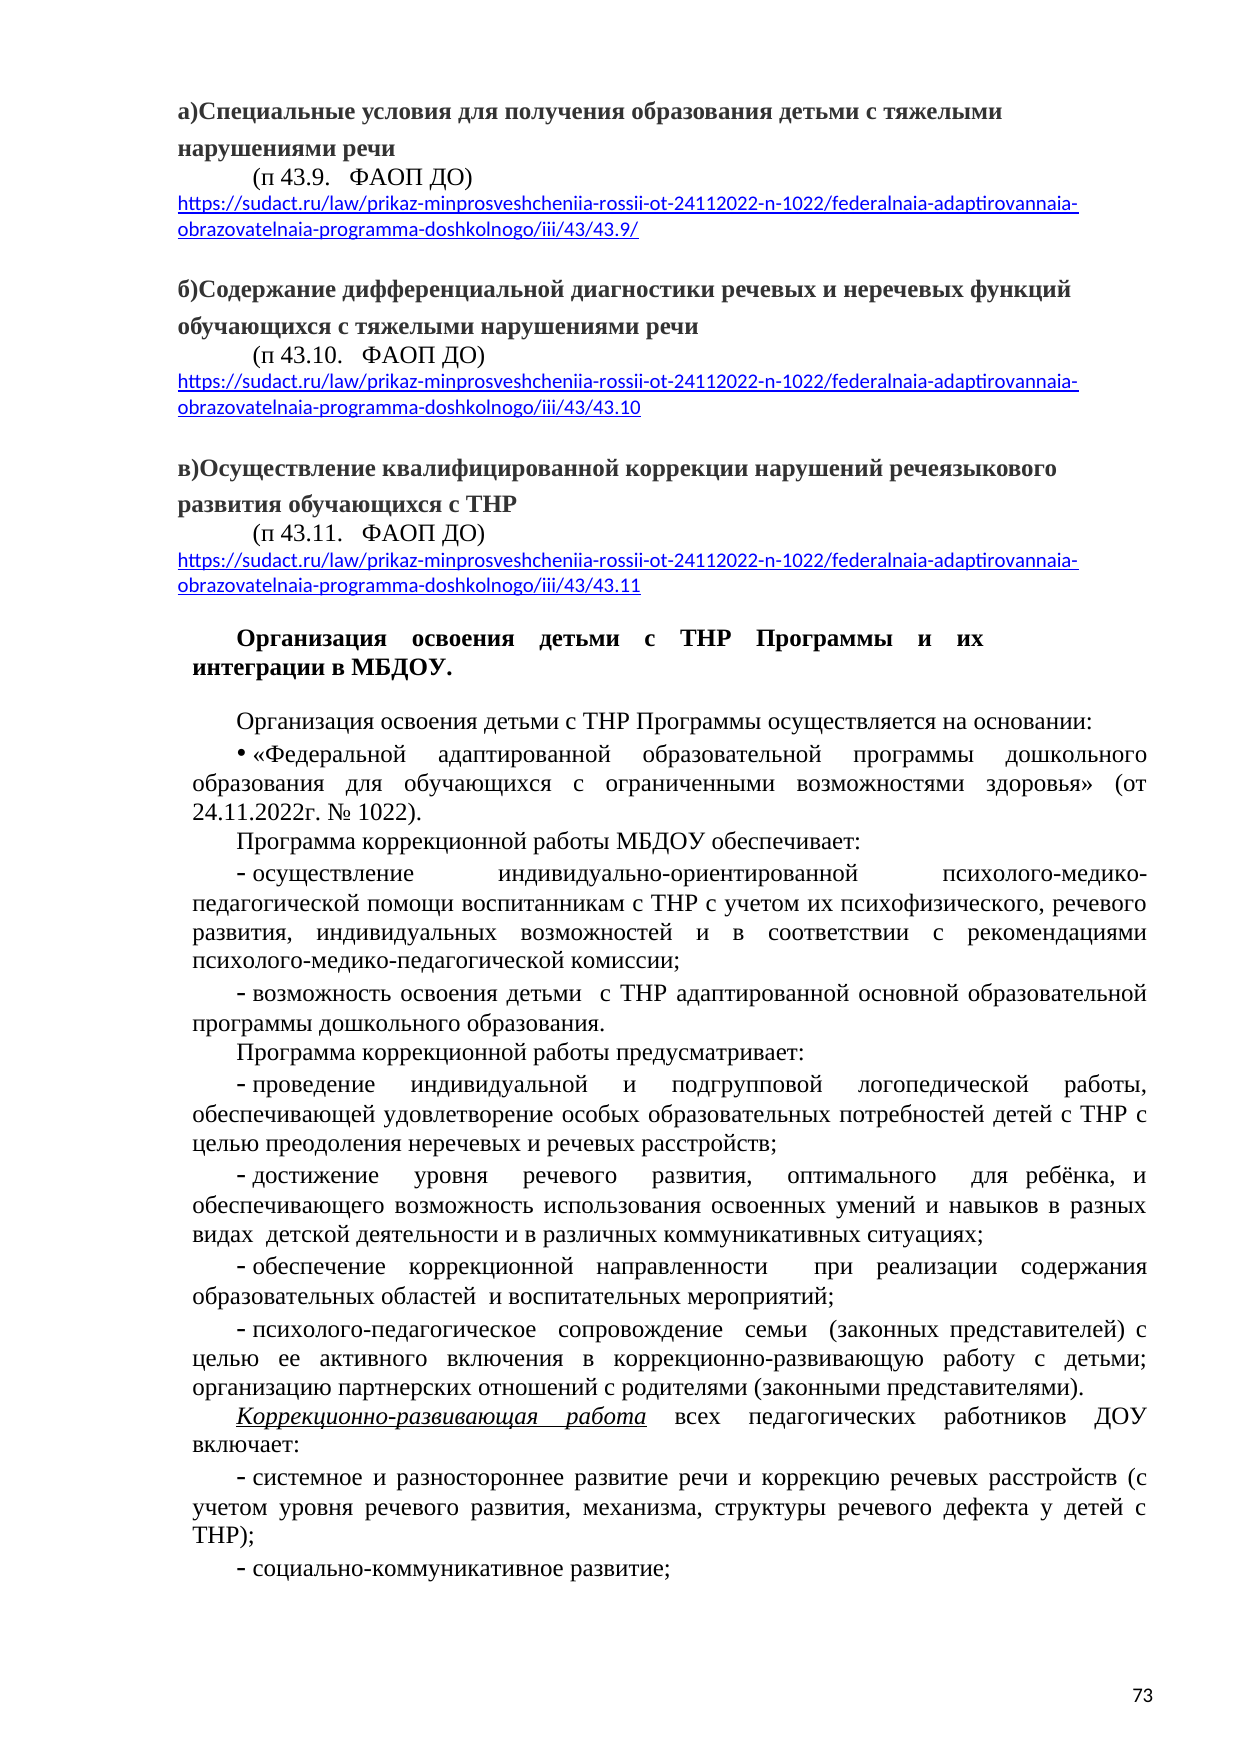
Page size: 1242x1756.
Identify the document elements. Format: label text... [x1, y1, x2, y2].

list системное и разностороннее развитие речи и коррекцию речевых расстройств (с учетом уровня речевого развития, механизма, структуры речевого дефекта у детей с ТНР); [192, 1458, 1148, 1549]
text в)Осуществление квалифицированной коррекции нарушений речеязыкового развития обучающихся с ТНР [177, 445, 1153, 518]
text Организация освоения детьми с ТНР Программы и их интеграции в МБДОУ. [192, 623, 984, 681]
list осуществление индивидуально-ориентированной психолого-медико-педагогической помощи воспитанникам с ТНР с учетом их психофизического, речевого развития, индивидуальных возможностей и в соответствии с рекомендациями психолого-медико-педагогической комиссии; [192, 854, 1148, 974]
list достижение уровня речевого развития, оптимального для ребёнка, и обеспечивающего возможность использования освоенных умений и навыков в разных видах детской деятельности и в различных коммуникативных ситуациях; [192, 1156, 1148, 1247]
text Программа коррекционной работы МБДОУ обеспечивает: [192, 826, 1148, 854]
list обеспечение коррекционной направленности при реализации содержания образовательных областей и воспитательных мероприятий; [192, 1247, 1148, 1310]
list «Федеральной адаптированной образовательной программы дошкольного образования для обучающихся с ограниченными возможностями здоровья» (от 24.11.2022г. № 1022). [192, 735, 1148, 826]
text (п 43.10. ФАОП ДО) [177, 340, 1153, 369]
list проведение индивидуальной и подгрупповой логопедической работы, обеспечивающей удовлетворение особых образовательных потребностей детей с ТНР с целью преодоления неречевых и речевых расстройств; [192, 1065, 1148, 1156]
list возможность освоения детьми с ТНР адаптированной основной образовательной программы дошкольного образования. [192, 974, 1148, 1037]
text Программа коррекционной работы предусматривает: [192, 1037, 1148, 1065]
text https://sudact.ru/law/prikaz-minprosveshcheniia-rossii-ot-24112022-n-1022/federalnaia-adaptirovannaia-obrazovatelnaia-programma-doshkolnogo/iii/43/43.11 [177, 547, 1145, 598]
text а)Специальные условия для получения образования детьми с тяжелыми нарушениями речи [177, 89, 1153, 162]
text https://sudact.ru/law/prikaz-minprosveshcheniia-rossii-ot-24112022-n-1022/federalnaia-adaptirovannaia-obrazovatelnaia-programma-doshkolnogo/iii/43/43.9/ [177, 191, 1145, 241]
text (п 43.11. ФАОП ДО) [177, 518, 1153, 547]
text https://sudact.ru/law/prikaz-minprosveshcheniia-rossii-ot-24112022-n-1022/federalnaia-adaptirovannaia-obrazovatelnaia-programma-doshkolnogo/iii/43/43.10 [177, 369, 1145, 419]
text б)Содержание дифференциальной диагностики речевых и неречевых функций обучающихся с тяжелыми нарушениями речи [177, 267, 1153, 340]
list психолого-педагогическое сопровождение семьи (законных представителей) с целью ее активного включения в коррекционно-развивающую работу с детьми; организацию партнерских отношений с родителями (законными представителями). [192, 1310, 1148, 1401]
list социально-коммуникативное развитие; [192, 1549, 1148, 1583]
text Коррекционно-развивающая работа всех педагогических работников ДОУ включает: [192, 1401, 1148, 1458]
text Организация освоения детьми с ТНР Программы осуществляется на основании: [192, 706, 1148, 735]
text (п 43.9. ФАОП ДО) [177, 162, 1153, 191]
